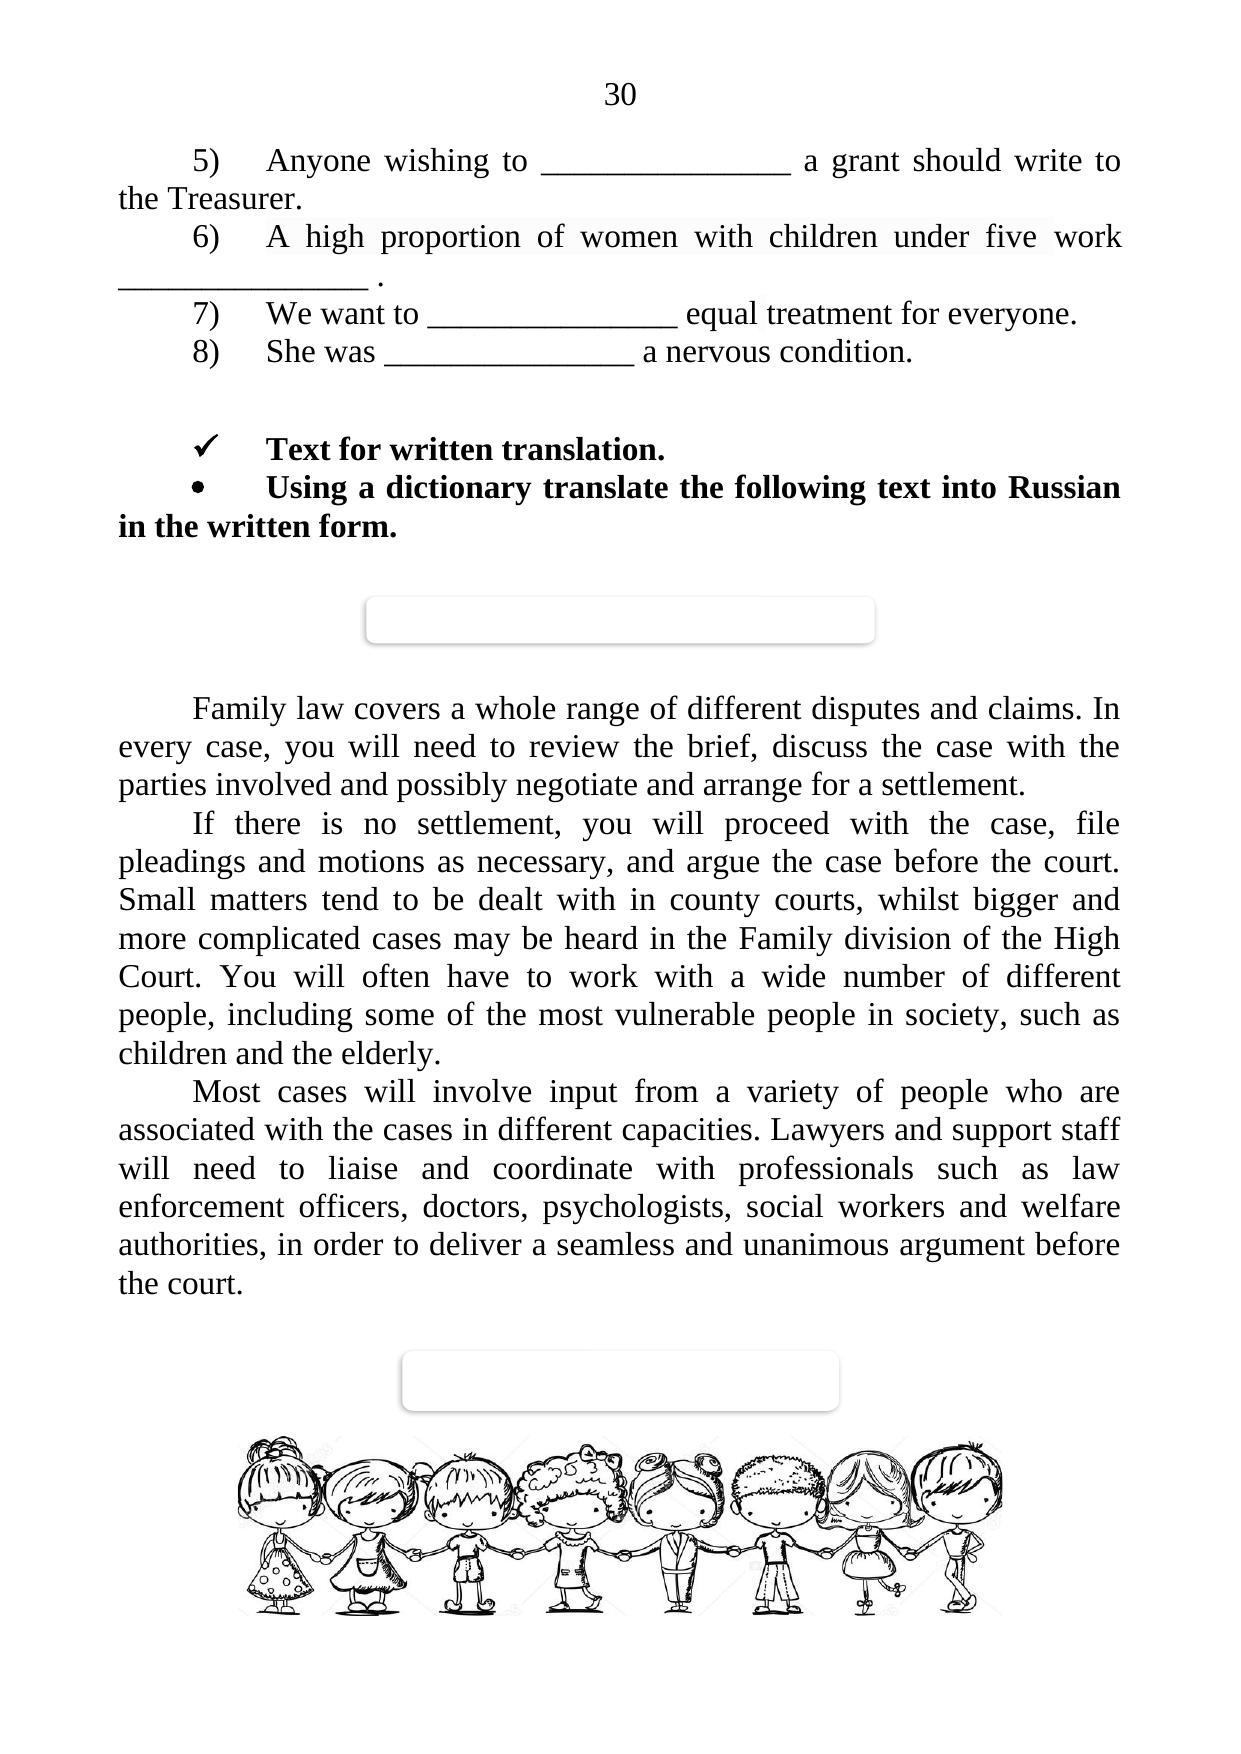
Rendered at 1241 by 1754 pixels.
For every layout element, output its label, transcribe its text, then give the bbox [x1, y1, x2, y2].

list We want to _______________ equal treatment for everyone. [118, 293, 1122, 332]
list Using a dictionary translate the following text into Russian in the written form. [118, 468, 1122, 544]
picture [237, 1436, 1003, 1616]
text Family law covers a whole range of different disputes and claims. In every case, you will need to review the brief, discuss the case with the parties involved and possibly negotiate and arrange for a settlement. [118, 688, 1122, 803]
text Most cases will involve input from a variety of people who are associated with the cases in different capacities. Lawyers and support staff will need to liaise and coordinate with professionals such as law enforcement officers, doctors, psychologists, social workers and welfare authorities, in order to deliver a seamless and unanimous argument before the court. [118, 1071, 1122, 1301]
list She was _______________ a nervous condition. [118, 332, 1122, 370]
text If there is no settlement, you will proceed with the case, file pleadings and motions as necessary, and argue the case before the court. Small matters tend to be dealt with in county courts, whilst bigger and more complicated cases may be heard in the Family division of the High Court. You will often have to work with a wide number of different people, including some of the most vulnerable people in society, such as children and the elderly. [118, 803, 1122, 1071]
list Anyone wishing to _______________ a grant should write to the Treasurer. [118, 140, 1122, 217]
list Text for written translation. [118, 429, 1122, 468]
list A high proportion of women with children under five work _______________ . [118, 217, 1122, 293]
